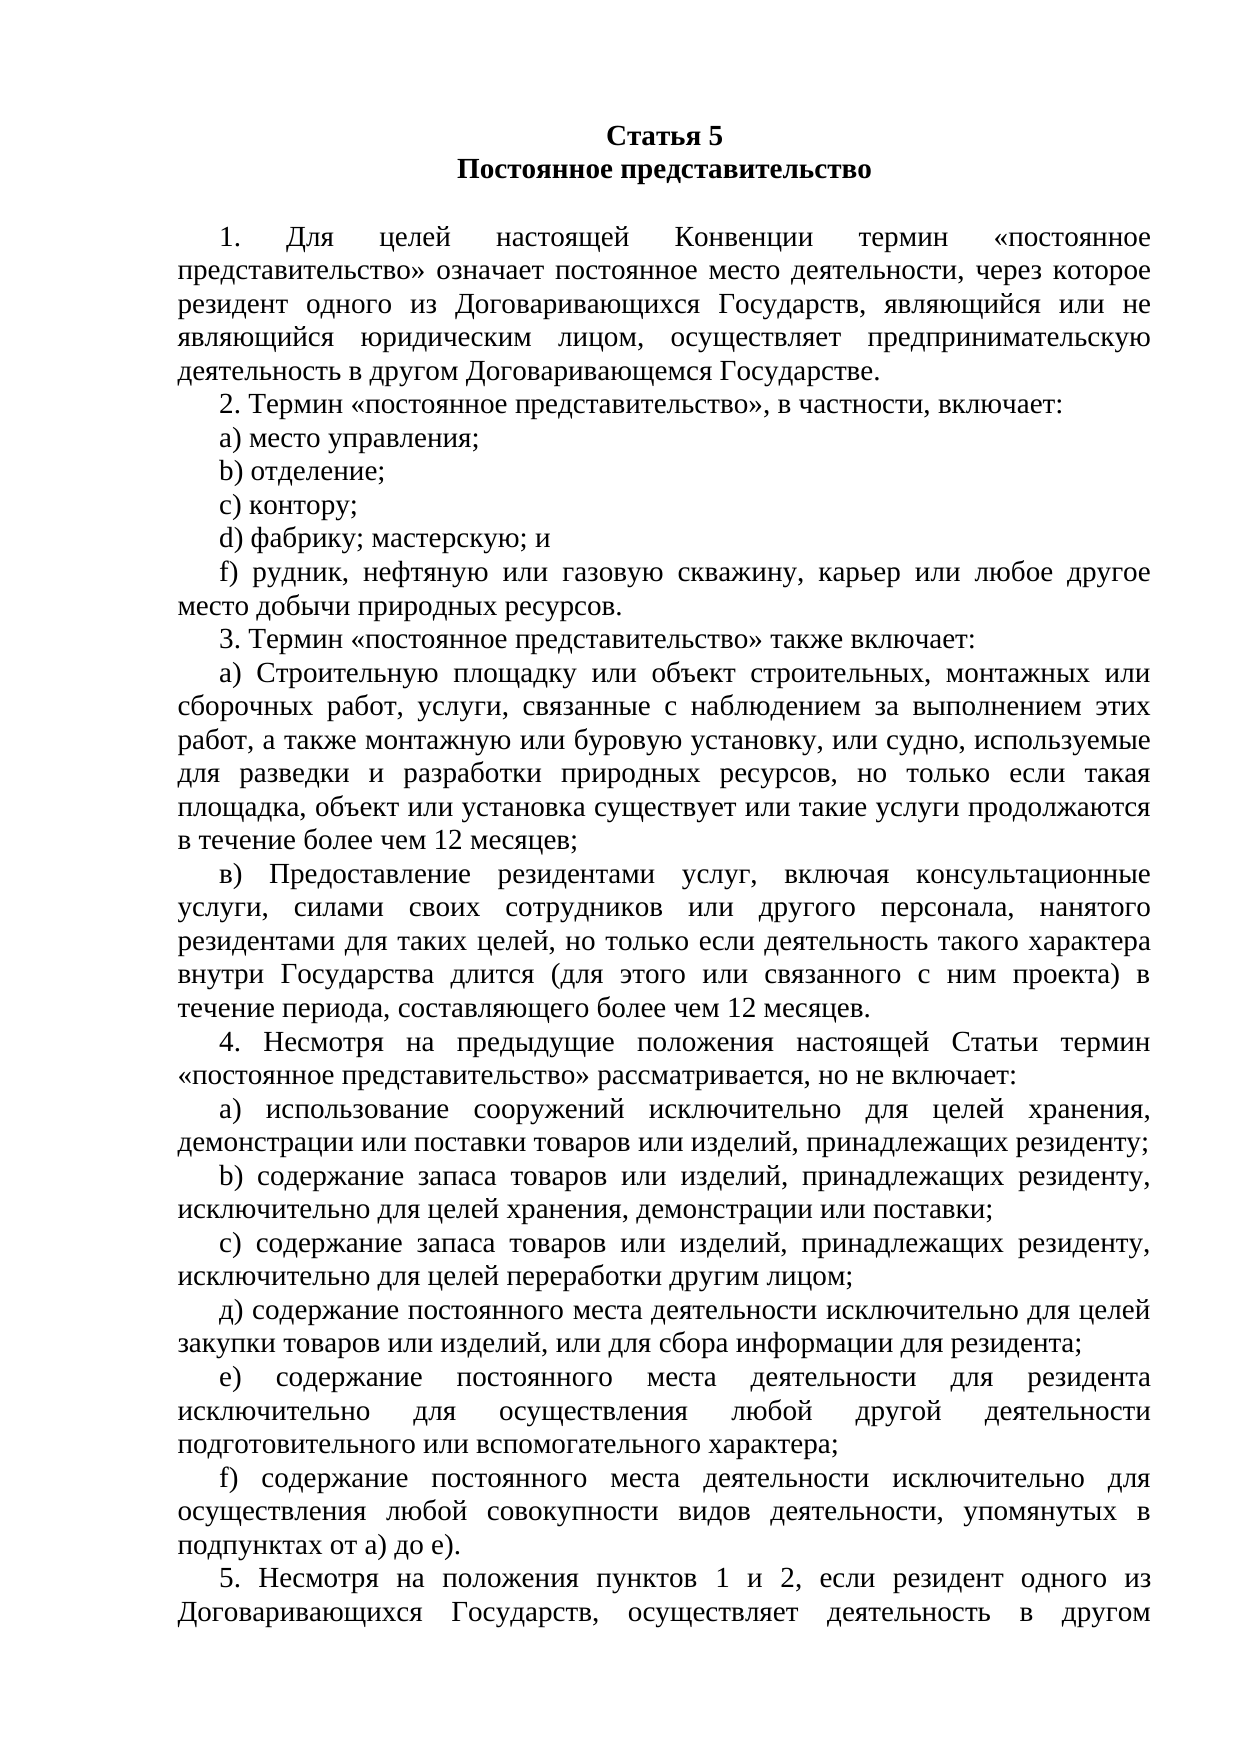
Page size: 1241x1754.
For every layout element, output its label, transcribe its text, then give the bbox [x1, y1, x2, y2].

text д) содержание постоянного места деятельности исключительно для целей закупки товаров или изделий, или для сбора информации для резидента; [177, 1292, 1152, 1359]
text с) содержание запаса товаров или изделий, принадлежащих резиденту, исключительно для целей переработки другим лицом; [177, 1225, 1152, 1292]
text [177, 1560, 1152, 1627]
text Статья 5 [177, 118, 1152, 152]
text в) Предоставление резидентами услуг, включая консультационные услуги, силами своих сотрудников или другого персонала, нанятого резидентами для таких целей, но только если деятельность такого характера внутри Государства длится (для этого или связанного с ним проекта) в течение периода, составляющего более чем 12 месяцев. [177, 856, 1152, 1024]
text 3. Термин «постоянное представительство» также включает: [177, 621, 1152, 655]
text b) содержание запаса товаров или изделий, принадлежащих резиденту, исключительно для целей хранения, демонстрации или поставки; [177, 1158, 1152, 1225]
text а) Строительную площадку или объект строительных, монтажных или сборочных работ, услуги, связанные с наблюдением за выполнением этих работ, а также монтажную или буровую установку, или судно, используемые для разведки и разработки природных ресурсов, но только если такая площадка, объект или установка существует или такие услуги продолжаются в течение более чем 12 месяцев; [177, 655, 1152, 856]
text Постоянное представительство [177, 152, 1152, 185]
text b) отделение; [177, 453, 1152, 487]
text f) содержание постоянного места деятельности исключительно для осуществления любой совокупности видов деятельности, упомянутых в подпунктах от а) до е). [177, 1460, 1152, 1560]
text с) контору; [177, 487, 1152, 521]
text 1. Для целей настоящей Конвенции термин «постоянное представительство» означает постоянное место деятельности, через которое резидент одного из Договаривающихся Государств, являющийся или не являющийся юридическим лицом, осуществляет предпринимательскую деятельность в другом Договаривающемся Государстве. [177, 219, 1152, 386]
text 2. Термин «постоянное представительство», в частности, включает: [177, 386, 1152, 420]
text е) содержание постоянного места деятельности для резидента исключительно для осуществления любой другой деятельности подготовительного или вспомогательного характера; [177, 1359, 1152, 1460]
text f) рудник, нефтяную или газовую скважину, карьер или любое другое место добычи природных ресурсов. [177, 554, 1152, 621]
text d) фабрику; мастерскую; и [177, 521, 1152, 554]
text а) использование сооружений исключительно для целей хранения, демонстрации или поставки товаров или изделий, принадлежащих резиденту; [177, 1091, 1152, 1158]
text а) место управления; [177, 420, 1152, 453]
text 4. Несмотря на предыдущие положения настоящей Статьи термин «постоянное представительство» рассматривается, но не включает: [177, 1024, 1152, 1091]
